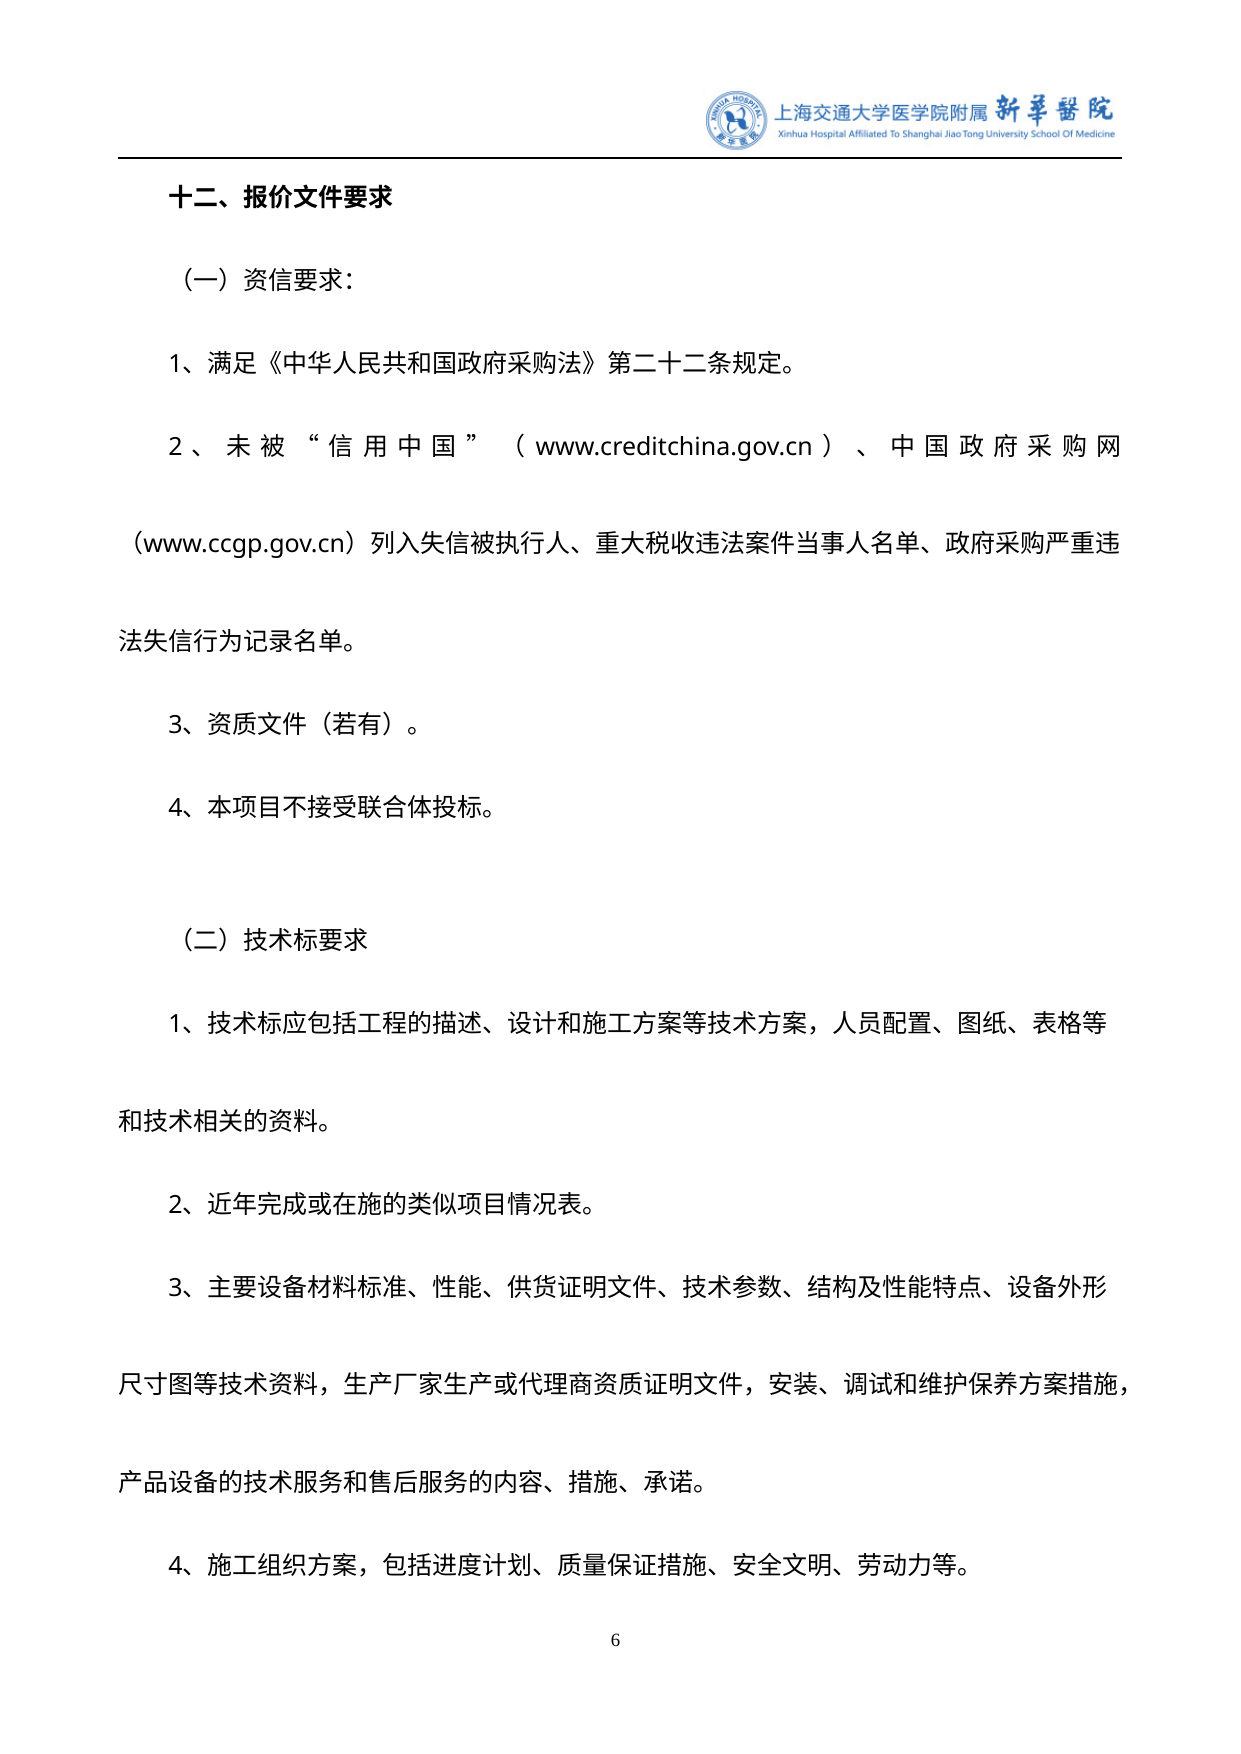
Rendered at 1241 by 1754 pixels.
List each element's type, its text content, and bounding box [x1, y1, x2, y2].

text 2、未被“信用中国”（www.creditchina.gov.cn）、中国政府采购网（www.ccgp.gov.cn）列入失信被执行人、重大税收违法案件当事人名单、政府采购严重违法失信行为记录名单。 [118, 412, 1122, 672]
text 十二、报价文件要求 [118, 163, 1122, 228]
text 3、主要设备材料标准、性能、供货证明文件、技术参数、结构及性能特点、设备外形尺寸图等技术资料，生产厂家生产或代理商资质证明文件，安装、调试和维护保养方案措施，产品设备的技术服务和售后服务的内容、措施、承诺。 [118, 1253, 1122, 1513]
text 1、技术标应包括工程的描述、设计和施工方案等技术方案，人员配置、图纸、表格等和技术相关的资料。 [118, 989, 1122, 1152]
text 2、近年完成或在施的类似项目情况表。 [118, 1170, 1122, 1235]
text 1、满足《中华人民共和国政府采购法》第二十二条规定。 [118, 329, 1122, 394]
text （一）资信要求： [118, 246, 1122, 311]
text 4、本项目不接受联合体投标。 [118, 773, 1122, 838]
text 3、资质文件（若有）。 [118, 690, 1122, 755]
text （二）技术标要求 [118, 906, 1122, 971]
picture [702, 88, 1123, 156]
text 4、施工组织方案，包括进度计划、质量保证措施、安全文明、劳动力等。 [118, 1531, 1122, 1596]
